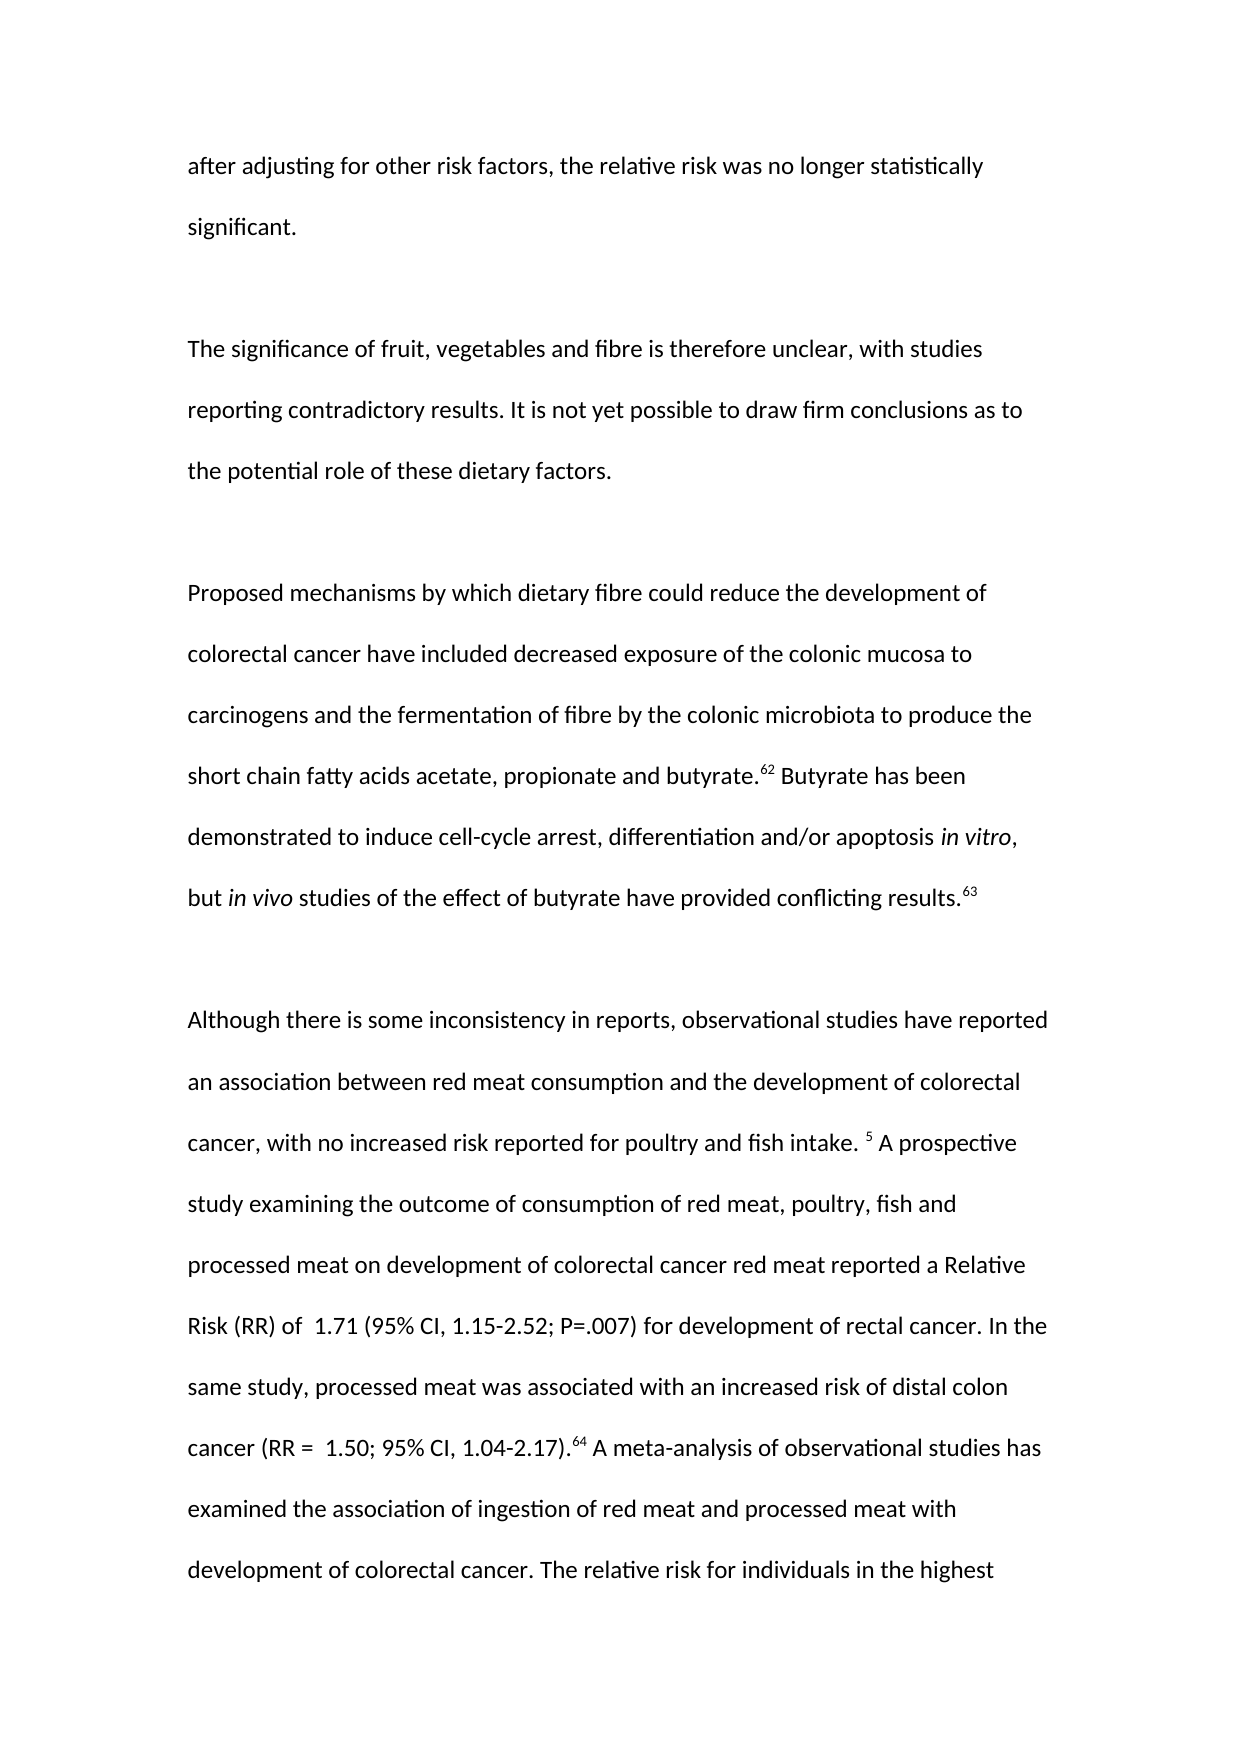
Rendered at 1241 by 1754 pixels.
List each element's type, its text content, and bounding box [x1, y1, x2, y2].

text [187, 1004, 1053, 1584]
text The significance of fruit, vegetables and fibre is therefore unclear, with studies reporting contradictory results. It is not yet possible to draw firm conclusions as to the potential role of these dietary factors. [187, 333, 1053, 486]
text Proposed mechanisms by which dietary fibre could reduce the development of colorectal cancer have included decreased exposure of the colonic mucosa to carcinogens and the fermentation of fibre by the colonic microbiota to produce the short chain fatty acids acetate, propionate and butyrate.62 Butyrate has been demonstrated to induce cell-cycle arrest, differentiation and/or apoptosis in vitro, but in vivo studies of the effect of butyrate have provided conflicting results.63 [187, 577, 1053, 913]
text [187, 150, 1053, 242]
